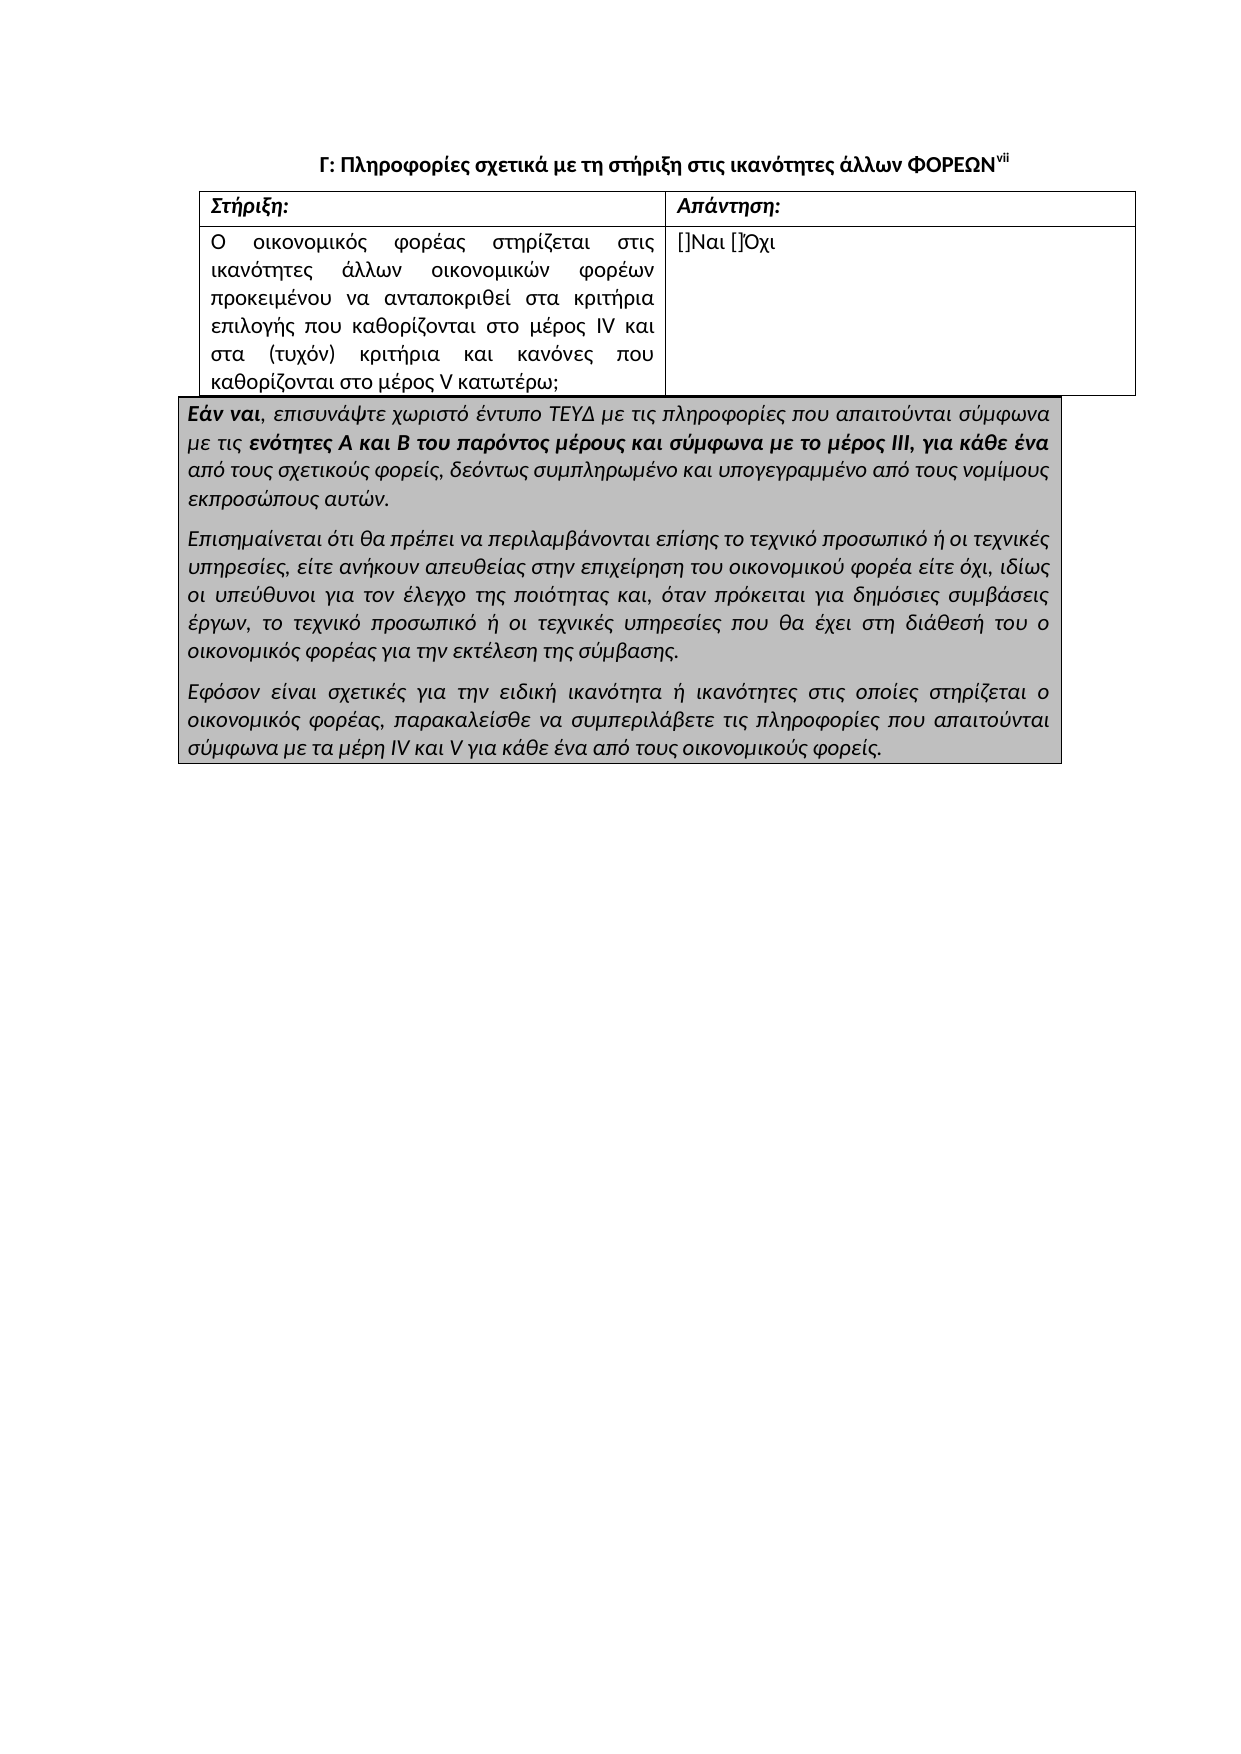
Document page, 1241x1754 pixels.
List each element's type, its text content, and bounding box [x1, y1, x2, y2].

table_cell []Ναι []Όχι [666, 227, 1135, 395]
table_header Στήριξη: [200, 192, 665, 226]
text Εάν ναι, επισυνάψτε χωριστό έντυπο ΤΕΥΔ με τις πληροφορίες που απαιτούνται σύμφωνα με τις ενότητες Α και Β του παρόντος μέρους και σύμφωνα με το μέρος ΙΙΙ, για κάθε ένα από τους σχετικούς φορείς, δεόντως συμπληρωμένο και υπογεγραμμένο από τους νομίμους εκπροσώπους αυτών. [179, 398, 1061, 512]
table_header Απάντηση: [666, 192, 1135, 226]
text Γ: Πληροφορίες σχετικά με τη στήριξη στις ικανότητες άλλων ΦΟΡΕΩΝ [276, 150, 1053, 178]
text Επισημαίνεται ότι θα πρέπει να περιλαμβάνονται επίσης το τεχνικό προσωπικό ή οι τεχνικές υπηρεσίες, είτε ανήκουν απευθείας στην επιχείρηση του οικονομικού φορέα είτε όχι, ιδίως οι υπεύθυνοι για τον έλεγχο της ποιότητας και, όταν πρόκειται για δημόσιες συμβάσεις έργων, το τεχνικό προσωπικό ή οι τεχνικές υπηρεσίες που θα έχει στη διάθεσή του ο οικονομικός φορέας για την εκτέλεση της σύμβασης. [179, 521, 1061, 664]
table_cell Ο οικονομικός φορέας στηρίζεται στις ικανότητες άλλων οικονομικών φορέων προκειμένου να ανταποκριθεί στα κριτήρια επιλογής που καθορίζονται στο μέρος IV και στα (τυχόν) κριτήρια και κανόνες που καθορίζονται στο μέρος V κατωτέρω; [200, 227, 665, 395]
text Εφόσον είναι σχετικές για την ειδική ικανότητα ή ικανότητες στις οποίες στηρίζεται ο οικονομικός φορέας, παρακαλείσθε να συμπεριλάβετε τις πληροφορίες που απαιτούνται σύμφωνα με τα μέρη IV και V για κάθε ένα από τους οικονομικούς φορείς. [179, 674, 1061, 763]
